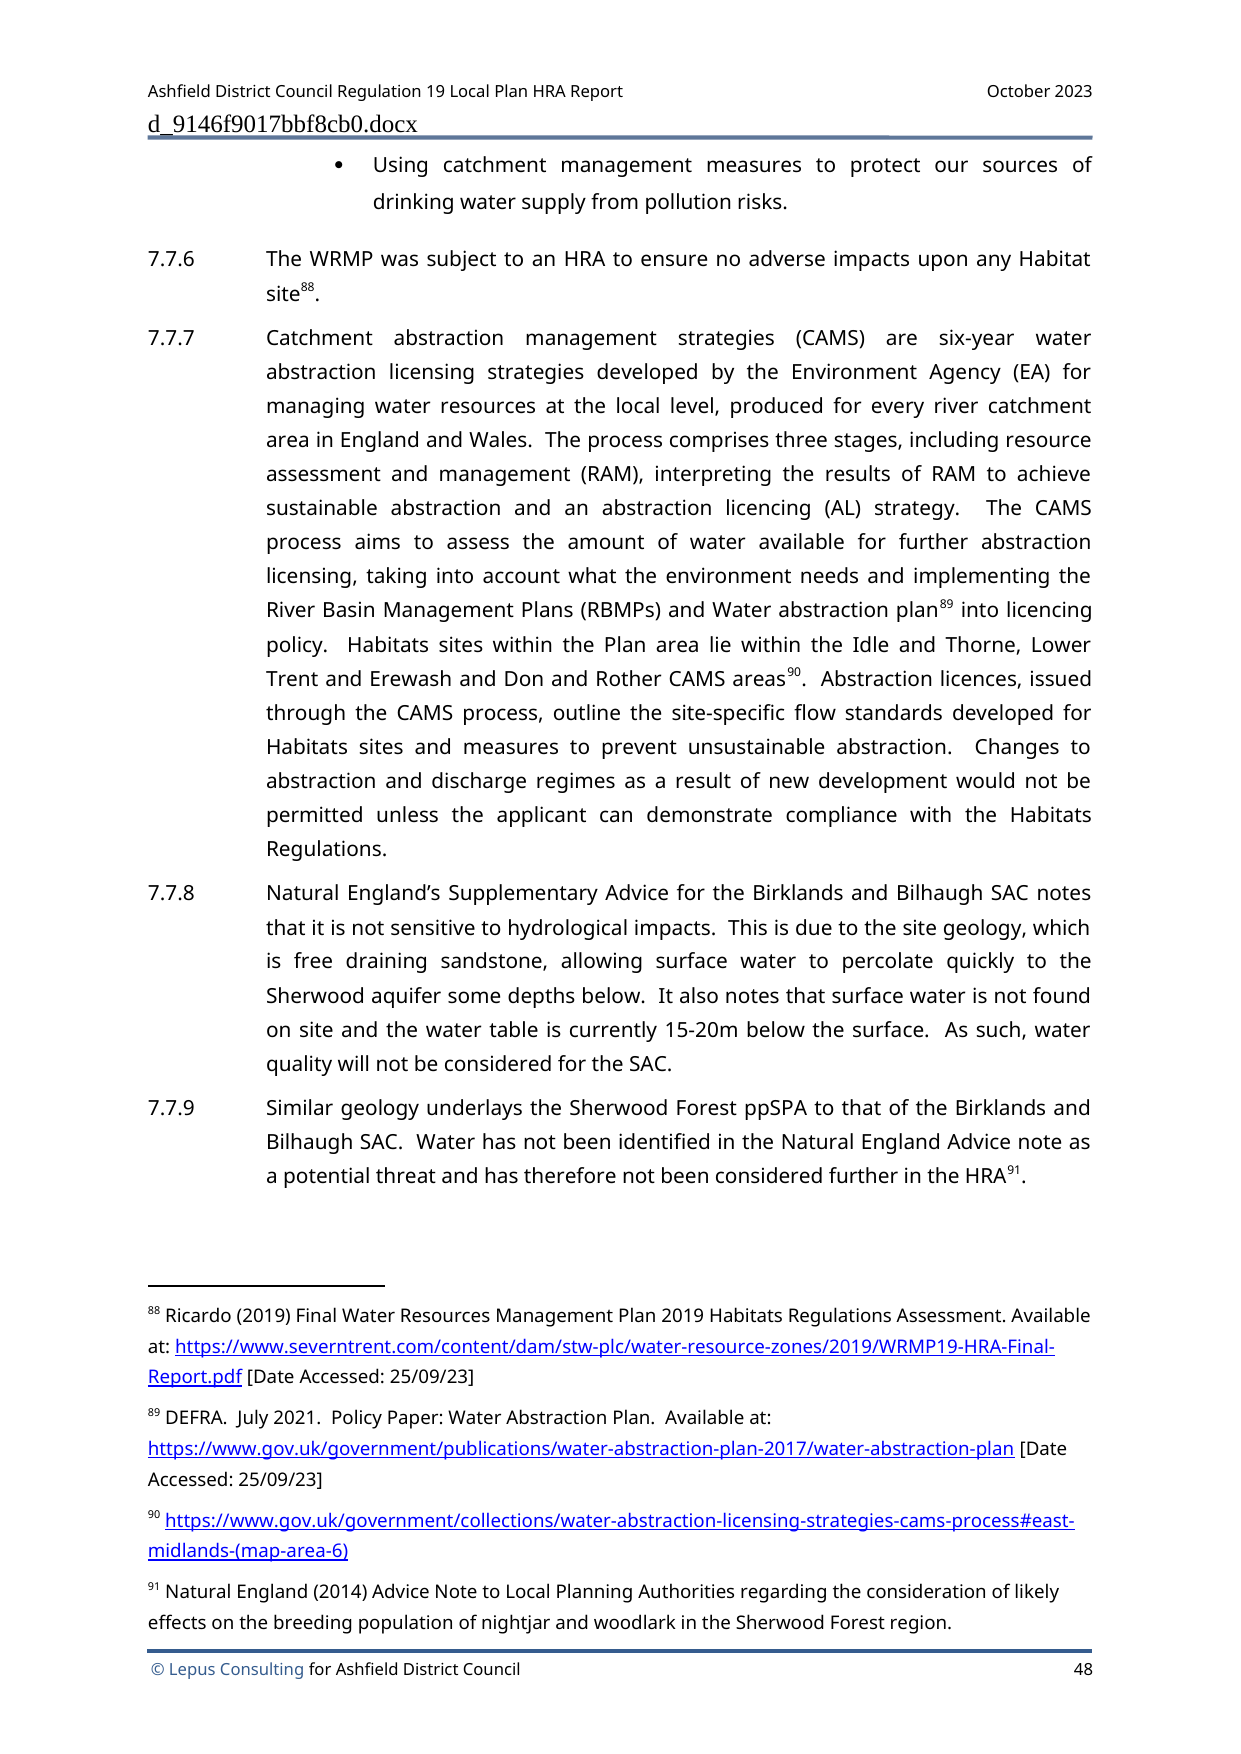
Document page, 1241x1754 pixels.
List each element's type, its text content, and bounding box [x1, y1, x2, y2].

subtitle Similar geology underlays the Sherwood Forest ppSPA to that of the Birklands and Bilhaugh SAC. Water has not been identified in the Natural England Advice note as a potential threat and has therefore not been considered further in the HRA. [148, 1093, 1092, 1190]
text Using catchment management measures to protect our sources of drinking water supply from pollution risks. [335, 150, 1092, 215]
subtitle The WRMP was subject to an HRA to ensure no adverse impacts upon any Habitat site. [148, 244, 1092, 307]
subtitle Catchment abstraction management strategies (CAMS) are six-year water abstraction licensing strategies developed by the Environment Agency (EA) for managing water resources at the local level, produced for every river catchment area in England and Wales. The process comprises three stages, including resource assessment and management (RAM), interpreting the results of RAM to achieve sustainable abstraction and an abstraction licencing (AL) strategy. The CAMS process aims to assess the amount of water available for further abstraction licensing, taking into account what the environment needs and implementing the River Basin Management Plans (RBMPs) and Water abstraction plan into licencing policy. Habitats sites within the Plan area lie within the Idle and Thorne, Lower Trent and Erewash and Don and Rother CAMS areas. Abstraction licences, issued through the CAMS process, outline the site-specific flow standards developed for Habitats sites and measures to prevent unsustainable abstraction. Changes to abstraction and discharge regimes as a result of new development would not be permitted unless the applicant can demonstrate compliance with the Habitats Regulations. [148, 323, 1092, 862]
subtitle Natural England’s Supplementary Advice for the Birklands and Bilhaugh SAC notes that it is not sensitive to hydrological impacts. This is due to the site geology, which is free draining sandstone, allowing surface water to percolate quickly to the Sherwood aquifer some depths below. It also notes that surface water is not found on site and the water table is currently 15-20m below the surface. As such, water quality will not be considered for the SAC. [148, 878, 1092, 1077]
